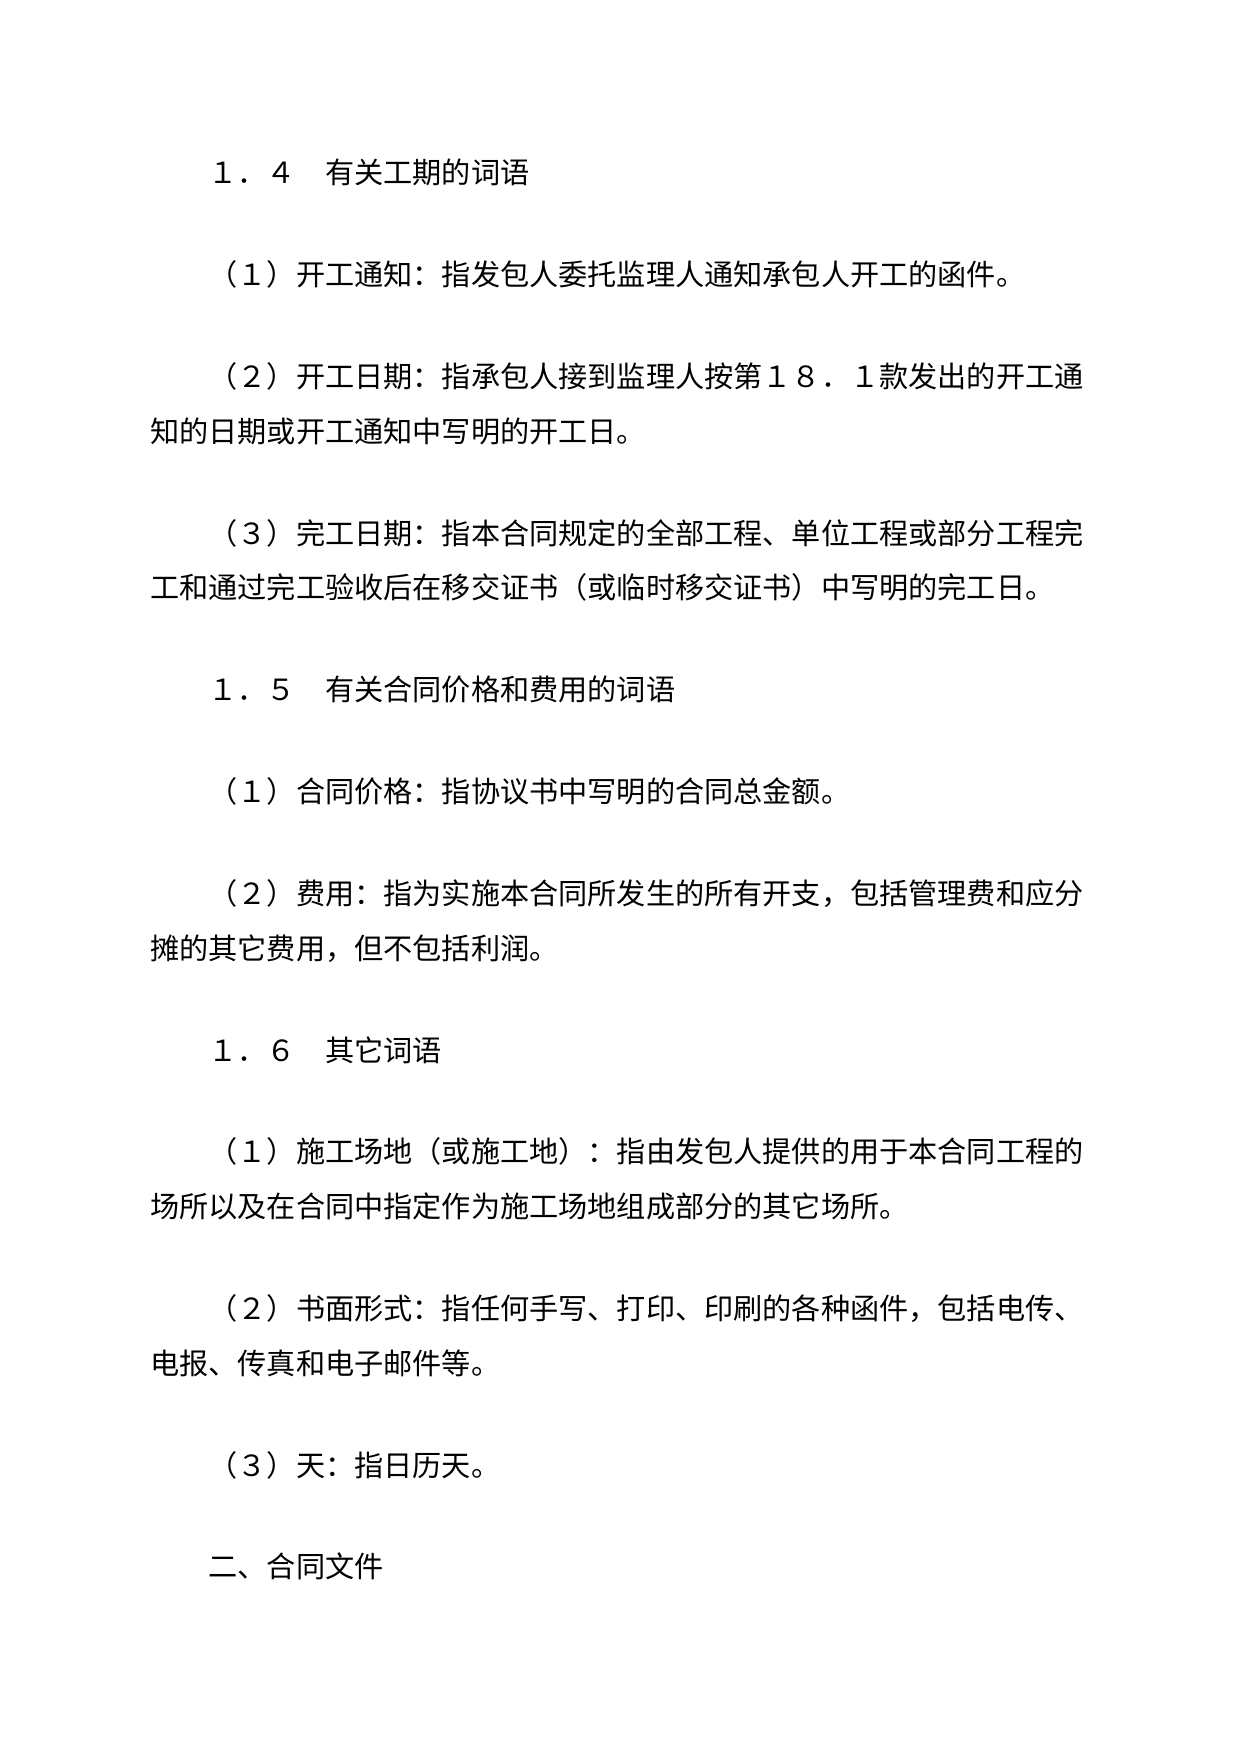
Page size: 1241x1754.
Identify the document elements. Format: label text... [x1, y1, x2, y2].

text １．４ 有关工期的词语 [150, 150, 1090, 192]
text （２）费用：指为实施本合同所发生的所有开支，包括管理费和应分摊的其它费用，但不包括利润。 [150, 870, 1090, 968]
text （３）天：指日历天。 [150, 1442, 1090, 1484]
text １．５ 有关合同价格和费用的词语 [150, 667, 1090, 709]
text 二、合同文件 [150, 1544, 1090, 1586]
text （２）开工日期：指承包人接到监理人按第１８．１款发出的开工通知的日期或开工通知中写明的开工日。 [150, 353, 1090, 451]
text （２）书面形式：指任何手写、打印、印刷的各种函件，包括电传、电报、传真和电子邮件等。 [150, 1286, 1090, 1383]
text １．６ 其它词语 [150, 1027, 1090, 1069]
text （１）开工通知：指发包人委托监理人通知承包人开工的函件。 [150, 252, 1090, 294]
text （１）施工场地（或施工地）：指由发包人提供的用于本合同工程的场所以及在合同中指定作为施工场地组成部分的其它场所。 [150, 1129, 1090, 1226]
text （１）合同价格：指协议书中写明的合同总金额。 [150, 769, 1090, 811]
text （３）完工日期：指本合同规定的全部工程、单位工程或部分工程完工和通过完工验收后在移交证书（或临时移交证书）中写明的完工日。 [150, 510, 1090, 607]
